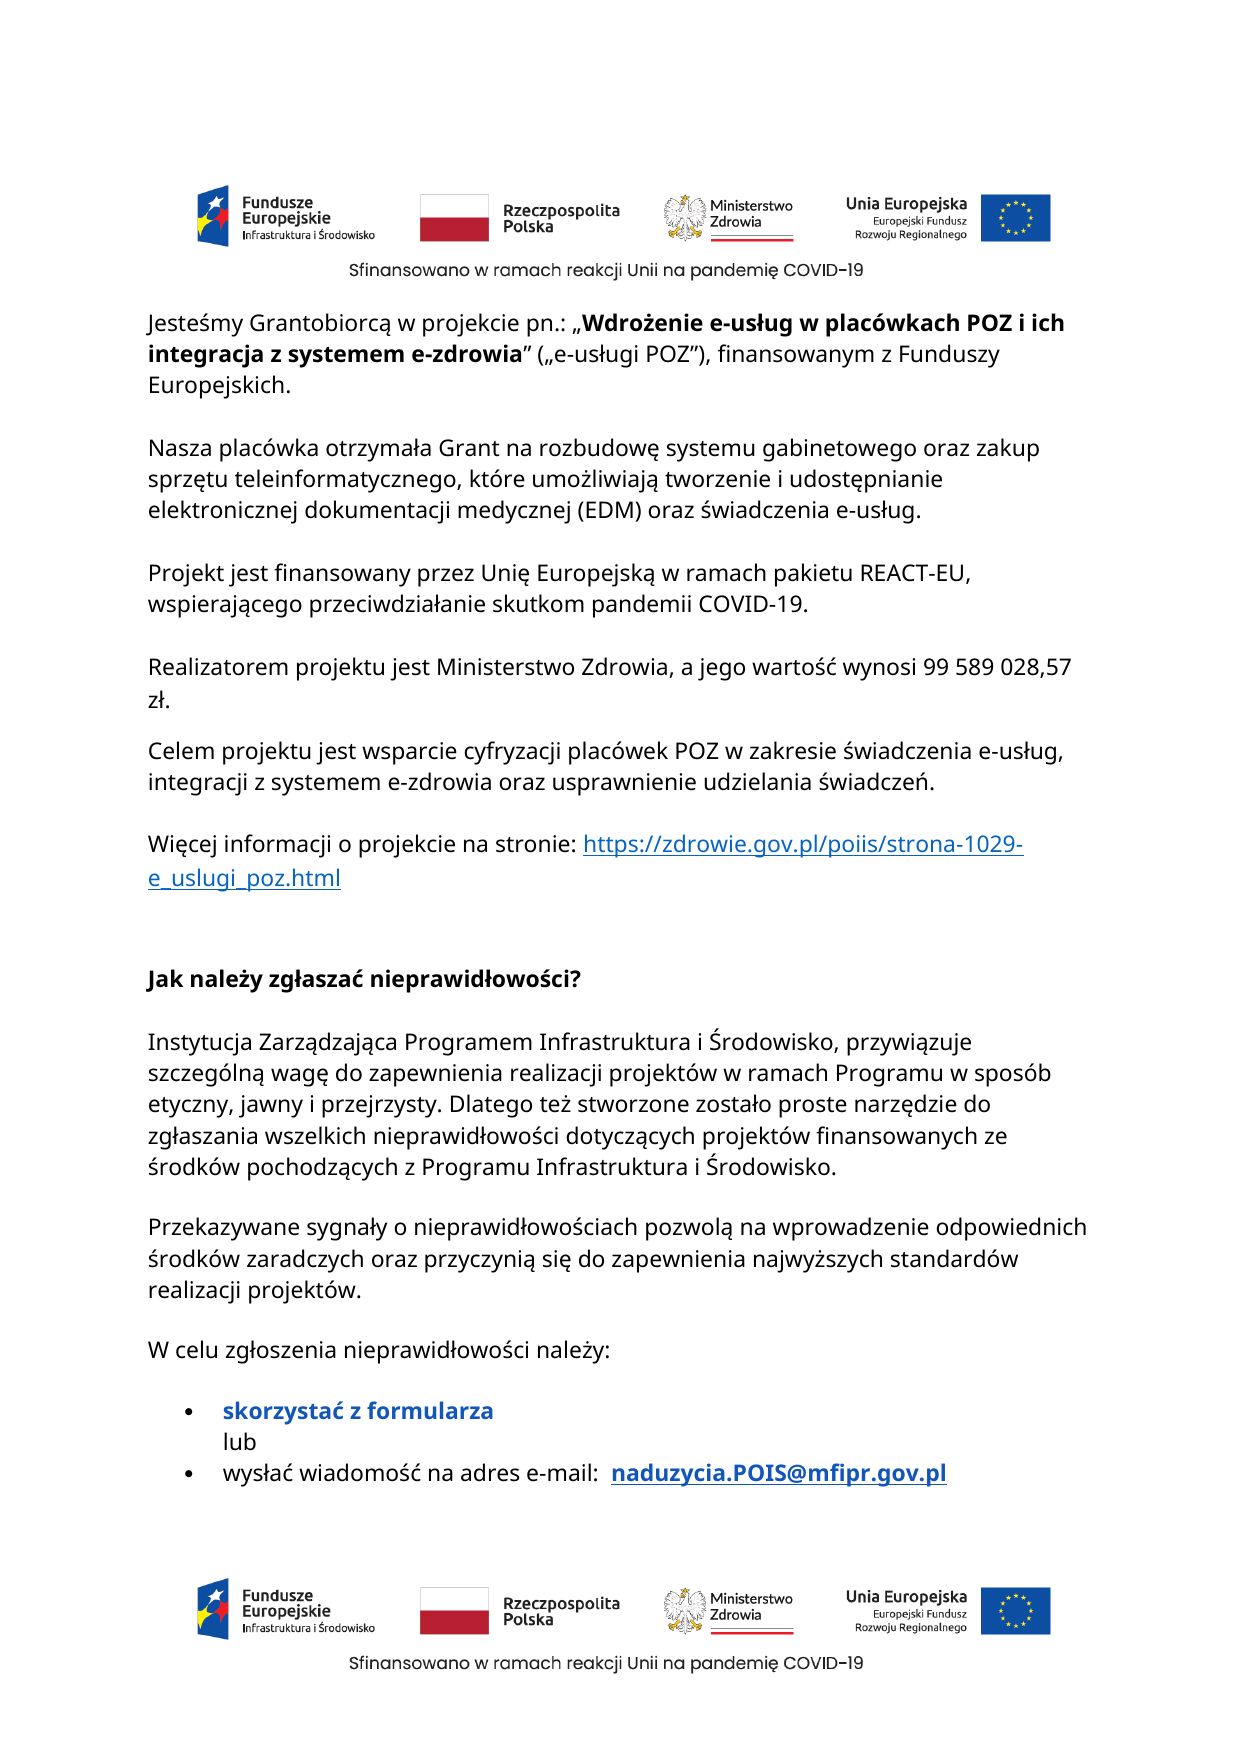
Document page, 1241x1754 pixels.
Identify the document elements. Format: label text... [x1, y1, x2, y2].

text Jak należy zgłaszać nieprawidłowości? [148, 963, 1093, 994]
list skorzystać z formularza lub [185, 1394, 1093, 1457]
text Nasza placówka otrzymała Grant na rozbudowę systemu gabinetowego oraz zakup sprzętu teleinformatycznego, które umożliwiają tworzenie i udostępnianie elektronicznej dokumentacji medycznej (EDM) oraz świadczenia e-usług. [148, 432, 1093, 525]
picture [147, 178, 1093, 288]
text W celu zgłoszenia nieprawidłowości należy: [148, 1334, 1093, 1365]
text Więcej informacji o projekcie na stronie: https://zdrowie.gov.pl/poiis/strona-1029-e_uslugi_poz.html [148, 828, 1093, 893]
picture [147, 1571, 1093, 1681]
text Projekt jest finansowany przez Unię Europejską w ramach pakietu REACT-EU, wspierającego przeciwdziałanie skutkom pandemii COVID-19. [148, 557, 1093, 619]
text Celem projektu jest wsparcie cyfryzacji placówek POZ w zakresie świadczenia e-usług, integracji z systemem e-zdrowia oraz usprawnienie udzielania świadczeń. [148, 734, 1093, 797]
text Realizatorem projektu jest Ministerstwo Zdrowia, a jego wartość wynosi 99 589 028,57 zł. [148, 650, 1093, 715]
text Instytucja Zarządzająca Programem Infrastruktura i Środowisko, przywiązuje szczególną wagę do zapewnienia realizacji projektów w ramach Programu w sposób etyczny, jawny i przejrzysty. Dlatego też stworzone zostało proste narzędzie do zgłaszania wszelkich nieprawidłowości dotyczących projektów finansowanych ze środków pochodzących z Programu Infrastruktura i Środowisko. [148, 1026, 1093, 1182]
list wysłać wiadomość na adres e-mail: naduzycia.POIS@mfipr.gov.pl [185, 1457, 1093, 1488]
text Jesteśmy Grantobiorcą w projekcie pn.: „Wdrożenie e-usług w placówkach POZ i ich integracja z systemem e-zdrowia” („e-usługi POZ”), finansowanym z Funduszy Europejskich. [148, 307, 1093, 400]
text Przekazywane sygnały o nieprawidłowościach pozwolą na wprowadzenie odpowiednich środków zaradczych oraz przyczynią się do zapewnienia najwyższych standardów realizacji projektów. [148, 1211, 1093, 1305]
